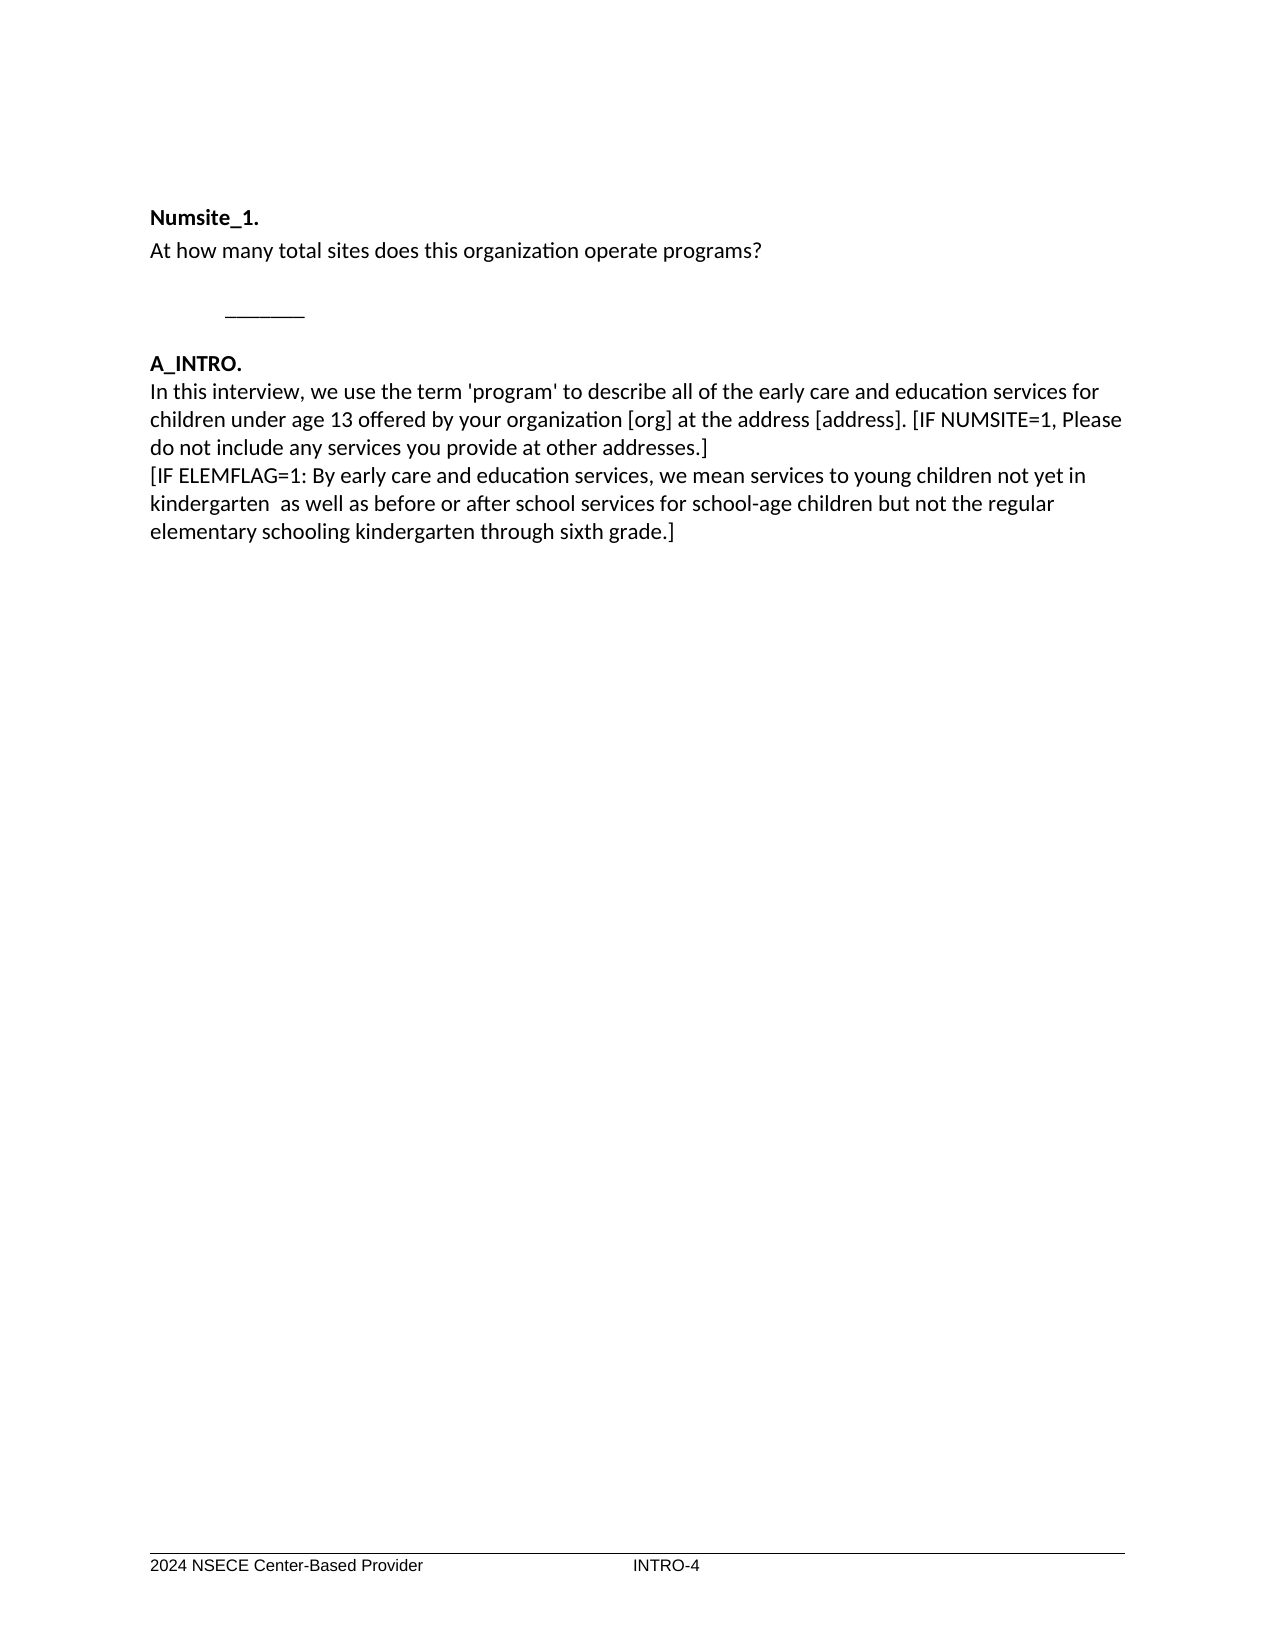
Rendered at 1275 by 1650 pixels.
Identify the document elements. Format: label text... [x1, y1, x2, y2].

text _______ [150, 293, 1050, 321]
text A_INTRO. [150, 349, 1125, 377]
text [IF ELEMFLAG=1: By early care and education services, we mean services to young children not yet in kindergarten as well as before or after school services for school-age children but not the regular elementary schooling kindergarten through sixth grade.] [150, 461, 1125, 545]
text In this interview, we use the term 'program' to describe all of the early care and education services for children under age 13 offered by your organization [org] at the address [address]. [IF NUMSITE=1, Please do not include any services you provide at other addresses.] [150, 377, 1125, 461]
text Numsite_1. [150, 203, 1050, 232]
text At how many total sites does this organization operate programs? [150, 236, 1050, 264]
